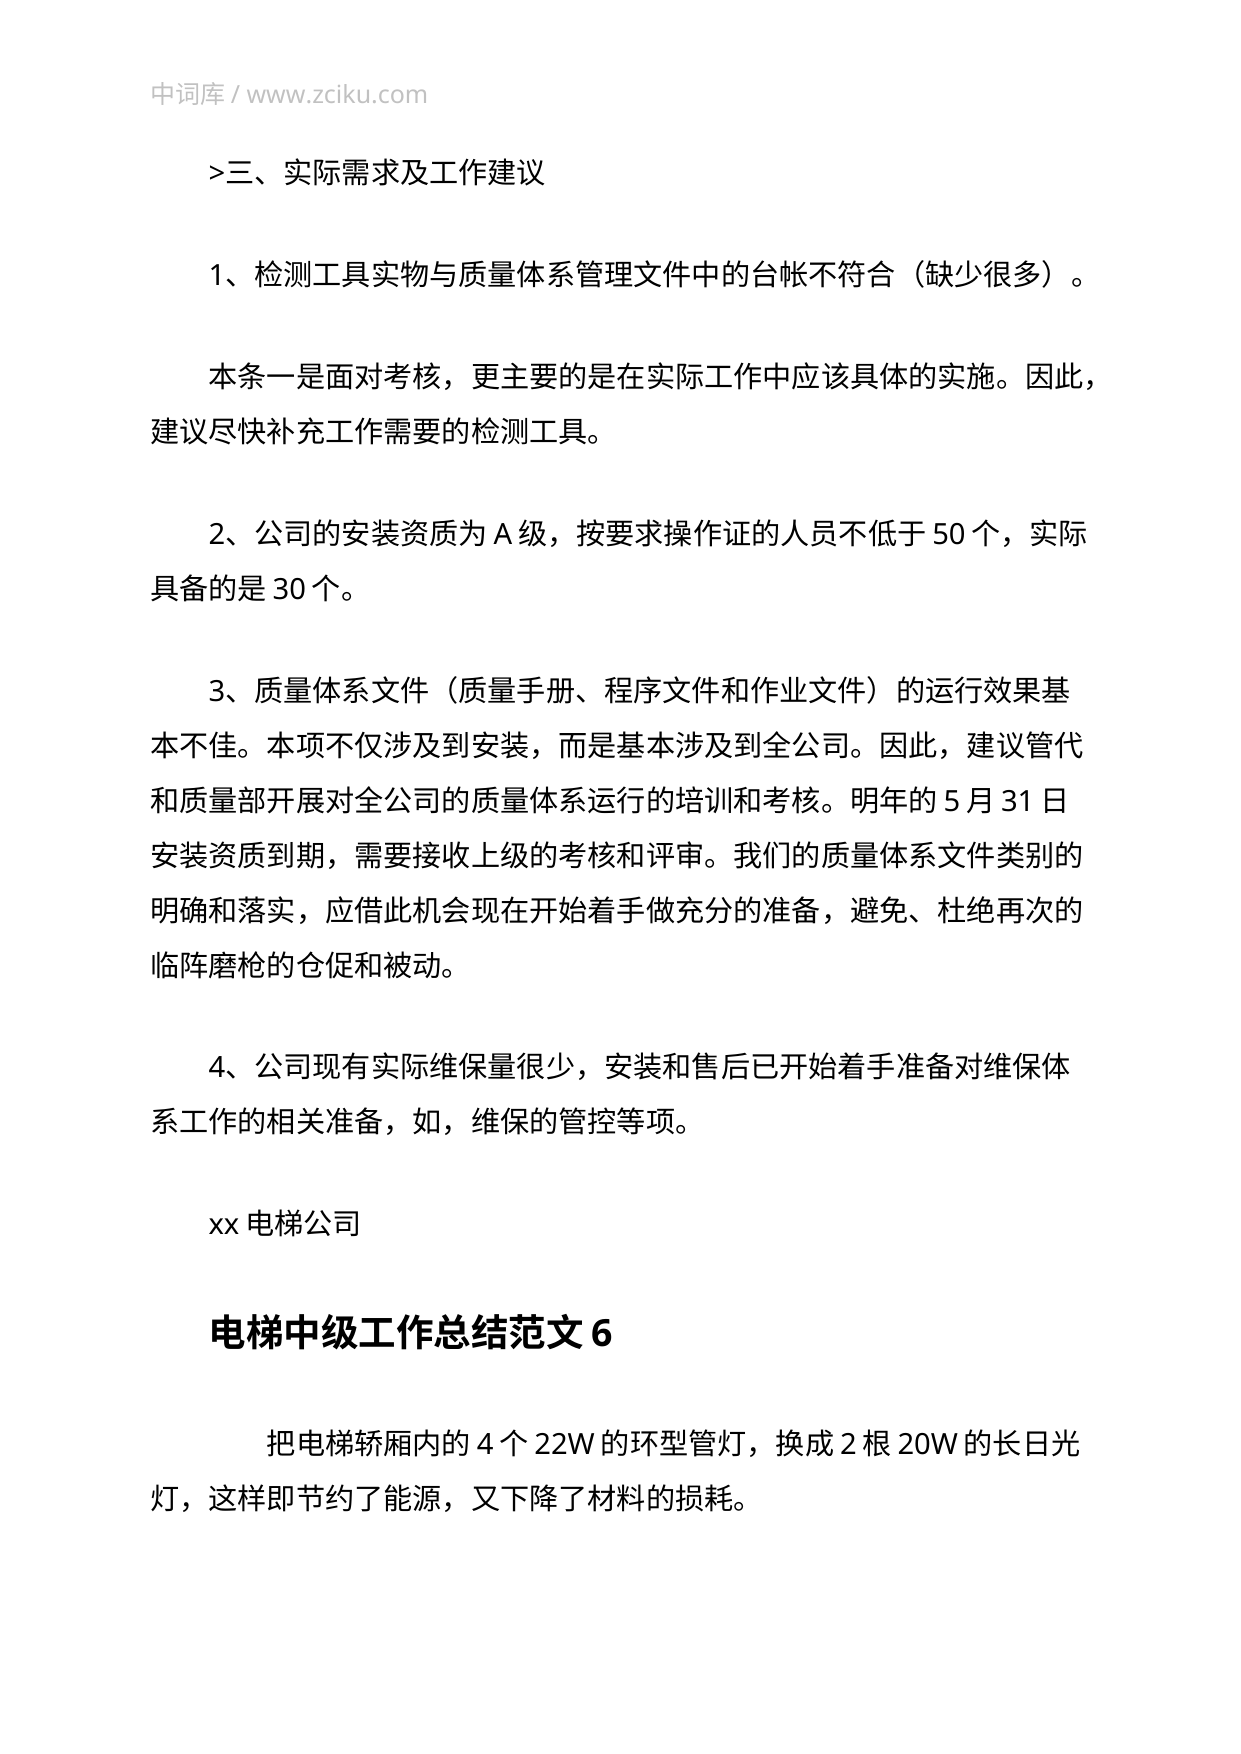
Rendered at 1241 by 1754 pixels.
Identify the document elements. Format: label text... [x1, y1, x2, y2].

text 电梯中级工作总结范文6 [150, 1303, 1090, 1357]
text 1、检测工具实物与质量体系管理文件中的台帐不符合（缺少很多）。 [150, 252, 1090, 294]
text 本条一是面对考核，更主要的是在实际工作中应该具体的实施。因此，建议尽快补充工作需要的检测工具。 [150, 354, 1090, 451]
text 2、公司的安装资质为A级，按要求操作证的人员不低于50个，实际具备的是30个。 [150, 511, 1090, 608]
text >三、实际需求及工作建议 [150, 150, 1090, 192]
text 3、质量体系文件（质量手册、程序文件和作业文件）的运行效果基本不佳。本项不仅涉及到安装，而是基本涉及到全公司。因此，建议管代和质量部开展对全公司的质量体系运行的培训和考核。明年的5月31日安装资质到期，需要接收上级的考核和评审。我们的质量体系文件类别的明确和落实，应借此机会现在开始着手做充分的准备，避免、杜绝再次的临阵磨枪的仓促和被动。 [150, 668, 1090, 984]
text xx电梯公司 [150, 1201, 1090, 1243]
text 把电梯轿厢内的4个22W的环型管灯，换成2根20W的长日光灯，这样即节约了能源，又下降了材料的损耗。 [150, 1420, 1090, 1518]
text 4、公司现有实际维保量很少，安装和售后已开始着手准备对维保体系工作的相关准备，如，维保的管控等项。 [150, 1044, 1090, 1141]
